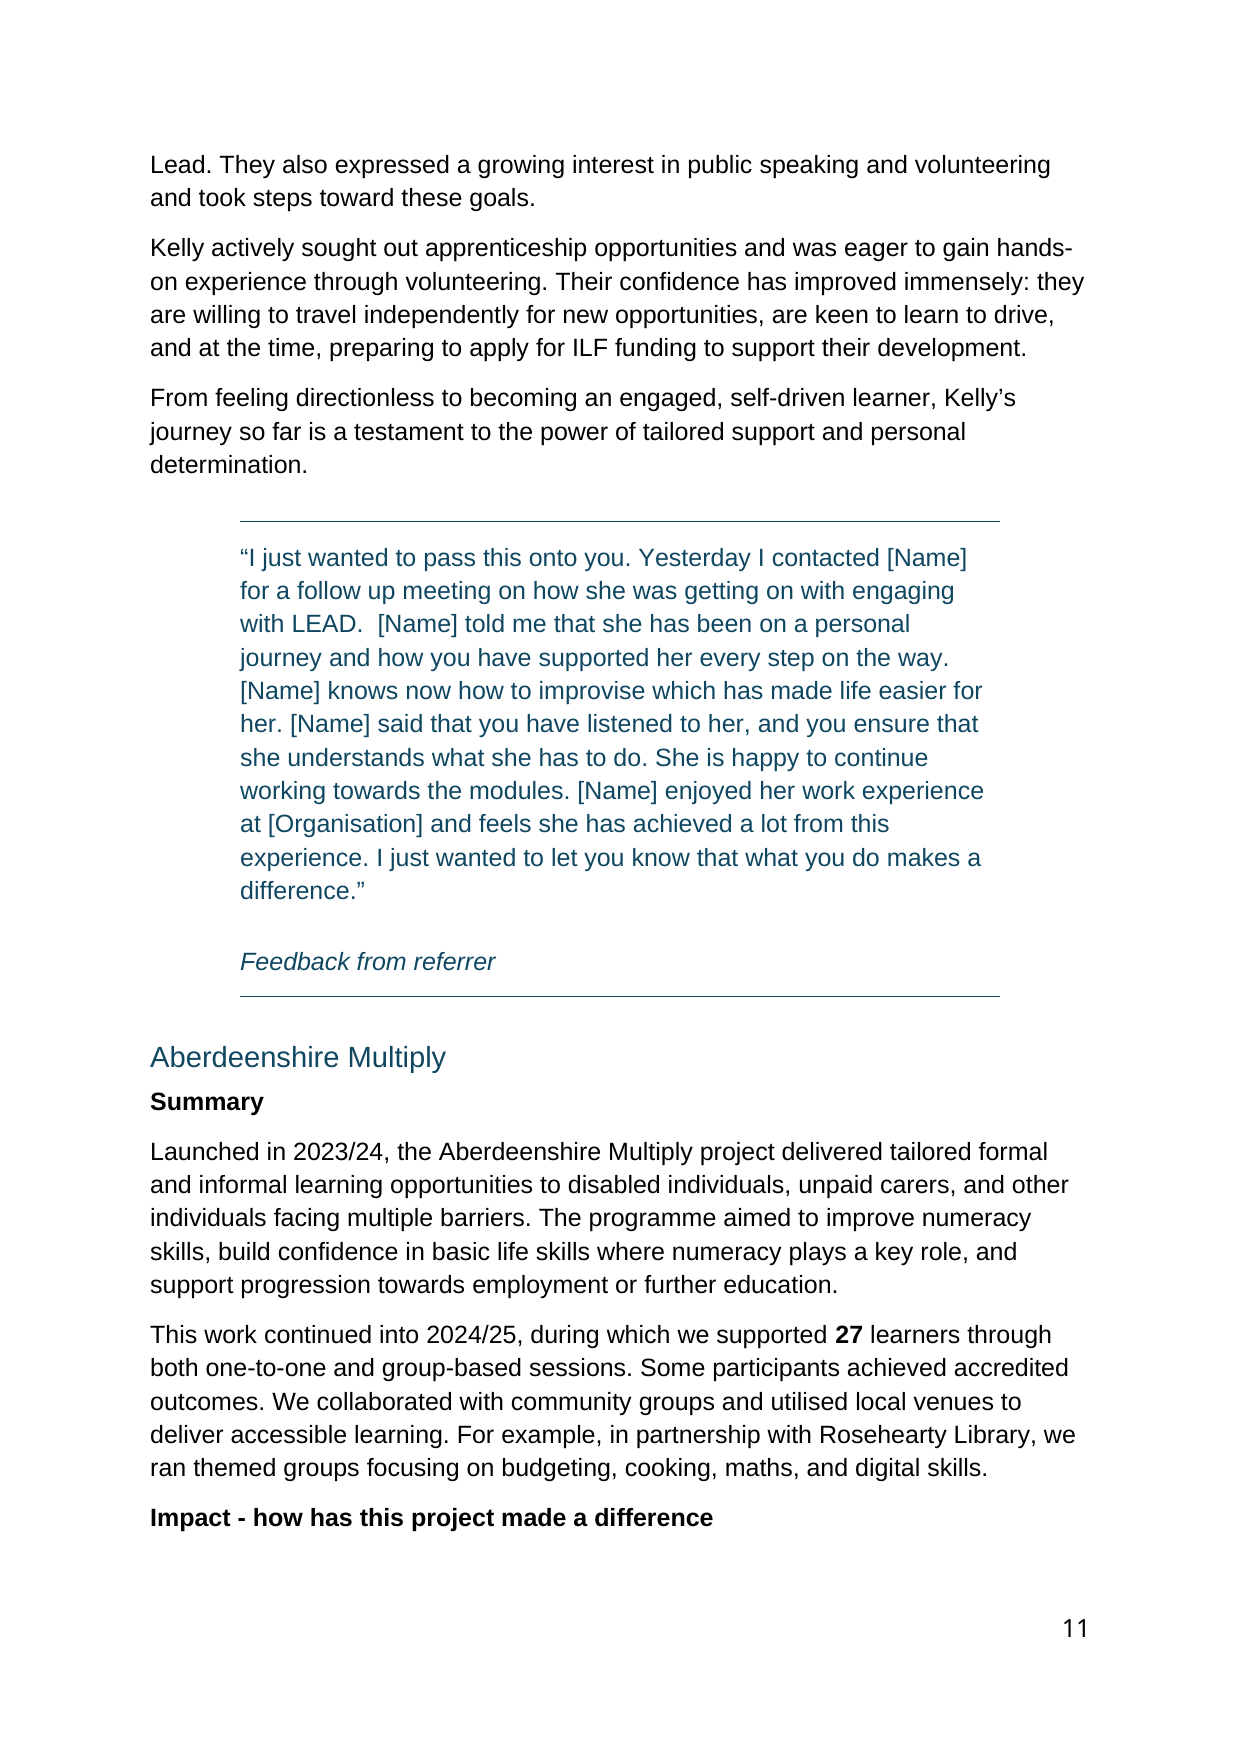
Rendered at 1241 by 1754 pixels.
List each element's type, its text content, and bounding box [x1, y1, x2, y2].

text From feeling directionless to becoming an engaged, self-driven learner, Kelly’s journey so far is a testament to the power of tailored support and personal determination. [150, 383, 1090, 479]
text Summary [150, 1087, 1090, 1116]
text This work continued into 2024/25, during which we supported 27 learners through both one-to-one and group-based sessions. Some participants achieved accredited outcomes. We collaborated with community groups and utilised local venues to deliver accessible learning. For example, in partnership with Rosehearty Library, we ran themed groups focusing on budgeting, cooking, maths, and digital skills. [150, 1320, 1090, 1482]
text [150, 150, 1090, 212]
text Launched in 2023/24, the Aberdeenshire Multiply project delivered tailored formal and informal learning opportunities to disabled individuals, unpaid carers, and other individuals facing multiple barriers. The programme aimed to improve numeracy skills, build confidence in basic life skills where numeracy plays a key role, and support progression towards employment or further education. [150, 1137, 1090, 1299]
text “I just wanted to pass this onto you. Yesterday I contacted [Name] for a follow up meeting on how she was getting on with engaging with LEAD. [Name] told me that she has been on a personal journey and how you have supported her every step on the way. [Name] knows now how to improvise which has made life easier for her. [Name] said that you have listened to her, and you ensure that she understands what she has to do. She is happy to continue working towards the modules. [Name] enjoyed her work experience at [Organisation] and feels she has achieved a lot from this experience. I just wanted to let you know that what you do makes a difference.” [240, 522, 1000, 905]
subtitle Aberdeenshire Multiply [150, 1039, 1090, 1073]
text Kelly actively sought out apprenticeship opportunities and was eager to gain hands-on experience through volunteering. Their confidence has improved immensely: they are willing to travel independently for new opportunities, are keen to learn to drive, and at the time, preparing to apply for ILF funding to support their development. [150, 233, 1090, 362]
text Impact - how has this project made a difference [150, 1503, 1090, 1532]
text Feedback from referrer [240, 925, 1000, 996]
